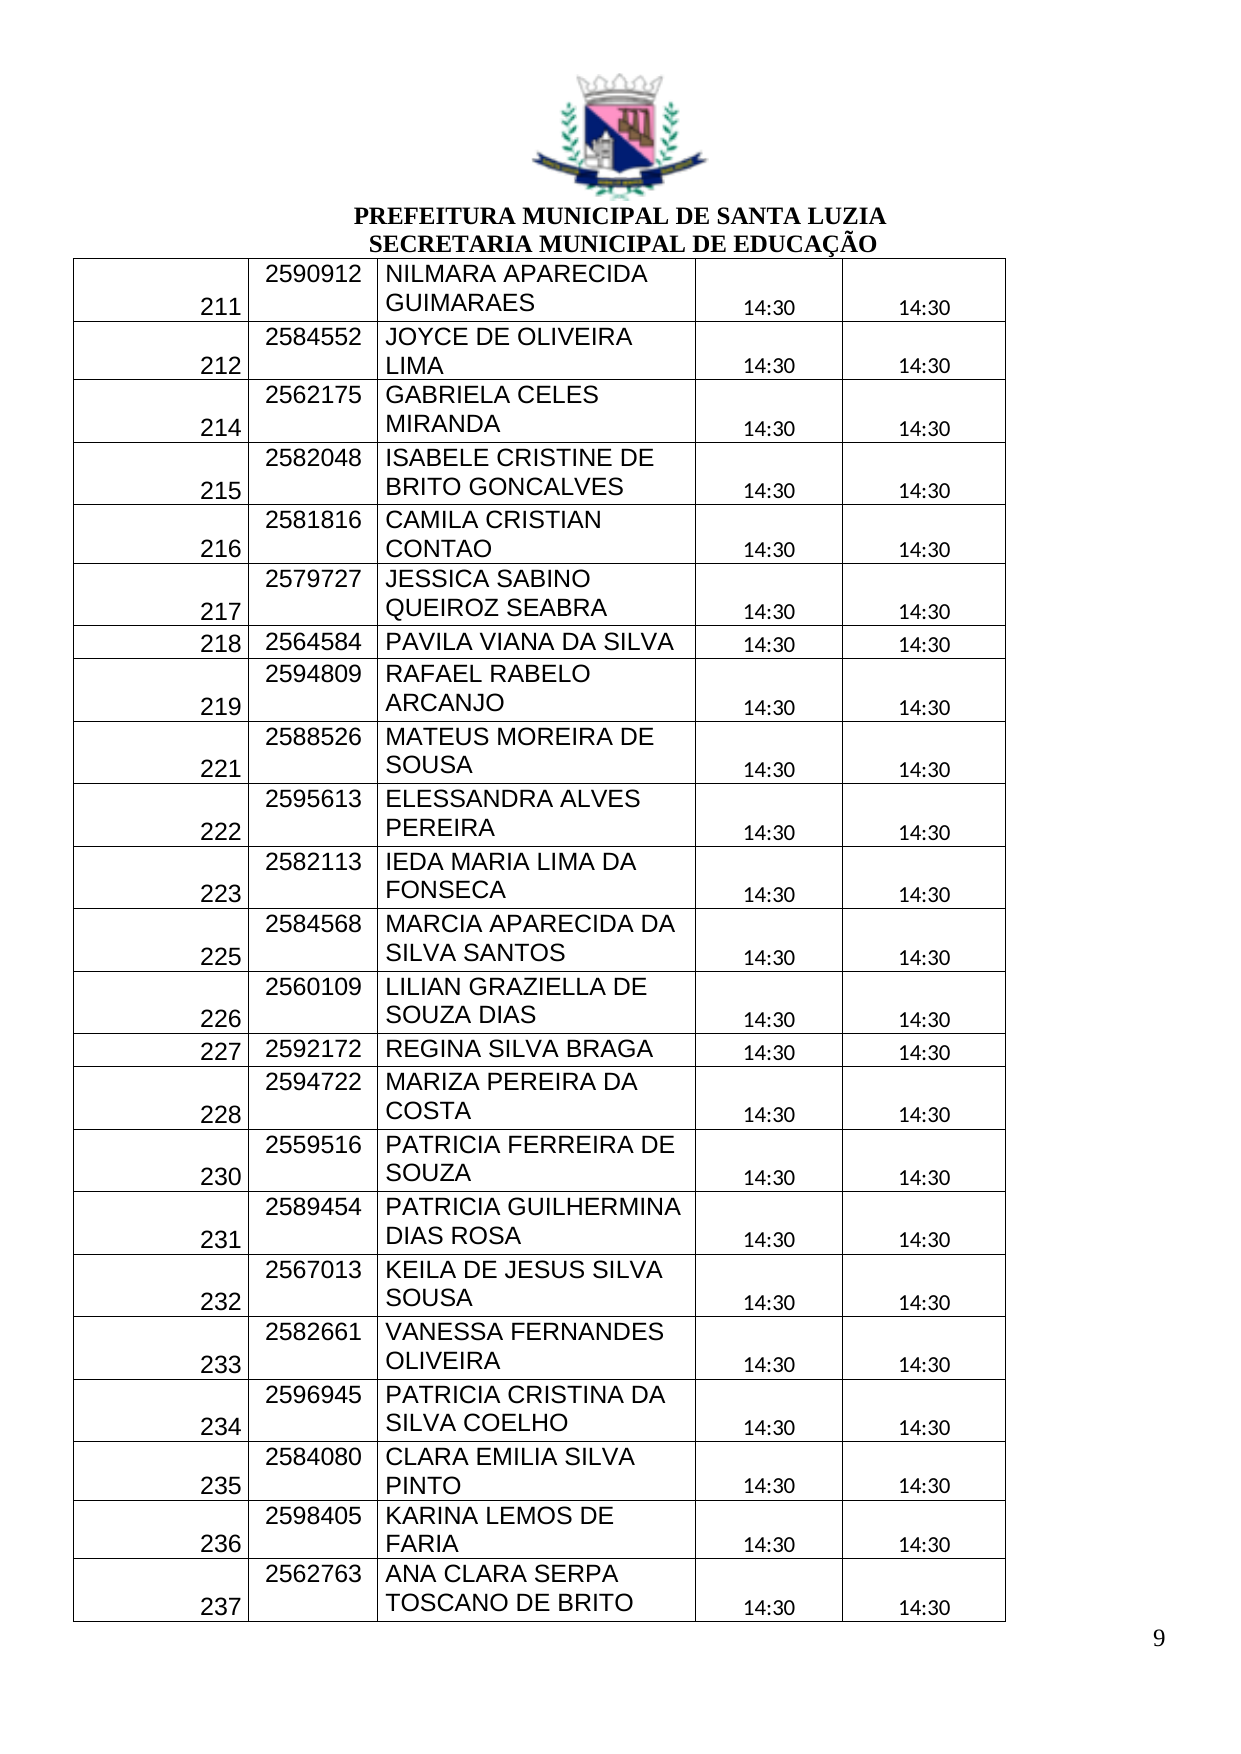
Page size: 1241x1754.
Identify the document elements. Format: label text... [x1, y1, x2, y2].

table_cell KEILA DE JESUS SILVA SOUSA [378, 1255, 695, 1316]
table_cell IEDA MARIA LIMA DA FONSECA [378, 847, 695, 908]
table_cell 14:30 [696, 380, 842, 442]
table_cell 2596945 [249, 1380, 377, 1441]
table_cell CLARA EMILIA SILVA PINTO [378, 1442, 695, 1499]
table_cell 14:30 [696, 659, 842, 721]
table_cell 2582661 [249, 1317, 377, 1378]
table_cell 14:30 [843, 1034, 1005, 1066]
table_cell 2590912 [249, 259, 377, 321]
table_cell 14:30 [696, 1442, 842, 1499]
table_cell 14:30 [843, 1130, 1005, 1191]
table_cell 219 [74, 659, 248, 721]
table_cell 14:30 [696, 1034, 842, 1066]
table_cell 14:30 [843, 909, 1005, 971]
table_cell MARIZA PEREIRA DA COSTA [378, 1067, 695, 1128]
table_cell 14:30 [696, 1255, 842, 1316]
table_cell 2564584 [249, 626, 377, 658]
table_cell 14:30 [843, 722, 1005, 783]
table_cell 14:30 [843, 784, 1005, 846]
table_cell 14:30 [696, 1130, 842, 1191]
table_cell 14:30 [696, 1317, 842, 1378]
table_cell 2581816 [249, 505, 377, 563]
table_cell 2582048 [249, 443, 377, 504]
table_cell 231 [74, 1192, 248, 1253]
table_cell REGINA SILVA BRAGA [378, 1034, 695, 1066]
table_cell 2584080 [249, 1442, 377, 1499]
table_cell 234 [74, 1380, 248, 1441]
table_cell JESSICA SABINO QUEIROZ SEABRA [378, 564, 695, 625]
table_cell PAVILA VIANA DA SILVA [378, 626, 695, 658]
table_cell JOYCE DE OLIVEIRA LIMA [378, 322, 695, 379]
table_cell 2562175 [249, 380, 377, 442]
table_cell PATRICIA FERREIRA DE SOUZA [378, 1130, 695, 1191]
table_cell 14:30 [696, 1501, 842, 1558]
table_cell 2594809 [249, 659, 377, 721]
table_cell 223 [74, 847, 248, 908]
table_cell 14:30 [843, 1501, 1005, 1558]
table_cell MARCIA APARECIDA DA SILVA SANTOS [378, 909, 695, 971]
table_cell 222 [74, 784, 248, 846]
table_cell 2582113 [249, 847, 377, 908]
table_cell PATRICIA CRISTINA DA SILVA COELHO [378, 1380, 695, 1441]
table_cell 2560109 [249, 972, 377, 1033]
table_cell 14:30 [843, 1442, 1005, 1499]
table_cell 14:30 [696, 722, 842, 783]
table_cell 2598405 [249, 1501, 377, 1558]
table_cell 216 [74, 505, 248, 563]
table_cell 14:30 [843, 1192, 1005, 1253]
table_cell 233 [74, 1317, 248, 1378]
table_cell 236 [74, 1501, 248, 1558]
table_cell 225 [74, 909, 248, 971]
table_cell 14:30 [843, 564, 1005, 625]
table_cell 14:30 [843, 380, 1005, 442]
table_cell NILMARA APARECIDA GUIMARAES [378, 259, 695, 321]
table_cell VANESSA FERNANDES OLIVEIRA [378, 1317, 695, 1378]
table_cell 2594722 [249, 1067, 377, 1128]
table_cell 14:30 [843, 505, 1005, 563]
table_cell 232 [74, 1255, 248, 1316]
table_cell 14:30 [843, 1067, 1005, 1128]
table_cell 14:30 [843, 1380, 1005, 1441]
table_cell 14:30 [843, 259, 1005, 321]
table_cell 14:30 [843, 972, 1005, 1033]
table_cell MATEUS MOREIRA DE SOUSA [378, 722, 695, 783]
table_cell 221 [74, 722, 248, 783]
table_cell 2562763 [249, 1559, 377, 1621]
table_cell 2559516 [249, 1130, 377, 1191]
table_cell 14:30 [696, 909, 842, 971]
table_cell 235 [74, 1442, 248, 1499]
table_cell 2584568 [249, 909, 377, 971]
table_cell 2579727 [249, 564, 377, 625]
table_cell 14:30 [696, 1067, 842, 1128]
table_cell 218 [74, 626, 248, 658]
table_cell 14:30 [696, 847, 842, 908]
table_cell 14:30 [843, 1559, 1005, 1621]
table_cell 14:30 [696, 972, 842, 1033]
table_cell 214 [74, 380, 248, 442]
table_cell 14:30 [843, 1255, 1005, 1316]
table_cell 14:30 [696, 784, 842, 846]
table_cell 2589454 [249, 1192, 377, 1253]
table_cell 14:30 [843, 659, 1005, 721]
table_cell KARINA LEMOS DE FARIA [378, 1501, 695, 1558]
table_cell PATRICIA GUILHERMINA DIAS ROSA [378, 1192, 695, 1253]
table_cell 2588526 [249, 722, 377, 783]
table_cell 230 [74, 1130, 248, 1191]
table_cell 227 [74, 1034, 248, 1066]
table_cell 226 [74, 972, 248, 1033]
table_cell 2567013 [249, 1255, 377, 1316]
table_cell 14:30 [696, 626, 842, 658]
table_cell 14:30 [843, 322, 1005, 379]
table_cell 14:30 [696, 259, 842, 321]
table_cell 14:30 [696, 505, 842, 563]
table_cell 217 [74, 564, 248, 625]
table_cell ELESSANDRA ALVES PEREIRA [378, 784, 695, 846]
table_cell 14:30 [696, 564, 842, 625]
table_cell 14:30 [696, 1192, 842, 1253]
table_cell 14:30 [696, 1559, 842, 1621]
table_cell ANA CLARA SERPA TOSCANO DE BRITO [378, 1559, 695, 1621]
table_cell LILIAN GRAZIELLA DE SOUZA DIAS [378, 972, 695, 1033]
table_cell CAMILA CRISTIAN CONTAO [378, 505, 695, 563]
table_cell 2592172 [249, 1034, 377, 1066]
table_cell 14:30 [843, 626, 1005, 658]
table_cell 2584552 [249, 322, 377, 379]
table_cell 215 [74, 443, 248, 504]
table_cell GABRIELA CELES MIRANDA [378, 380, 695, 442]
table_cell 14:30 [843, 1317, 1005, 1378]
table_cell RAFAEL RABELO ARCANJO [378, 659, 695, 721]
table_cell 228 [74, 1067, 248, 1128]
table_cell 14:30 [843, 847, 1005, 908]
table_cell ISABELE CRISTINE DE BRITO GONCALVES [378, 443, 695, 504]
table_cell 212 [74, 322, 248, 379]
table_cell 2595613 [249, 784, 377, 846]
table_cell 14:30 [843, 443, 1005, 504]
table_cell 14:30 [696, 322, 842, 379]
table_cell 237 [74, 1559, 248, 1621]
table_cell 211 [74, 259, 248, 321]
table_cell 14:30 [696, 1380, 842, 1441]
table_cell 14:30 [696, 443, 842, 504]
picture [531, 73, 709, 201]
